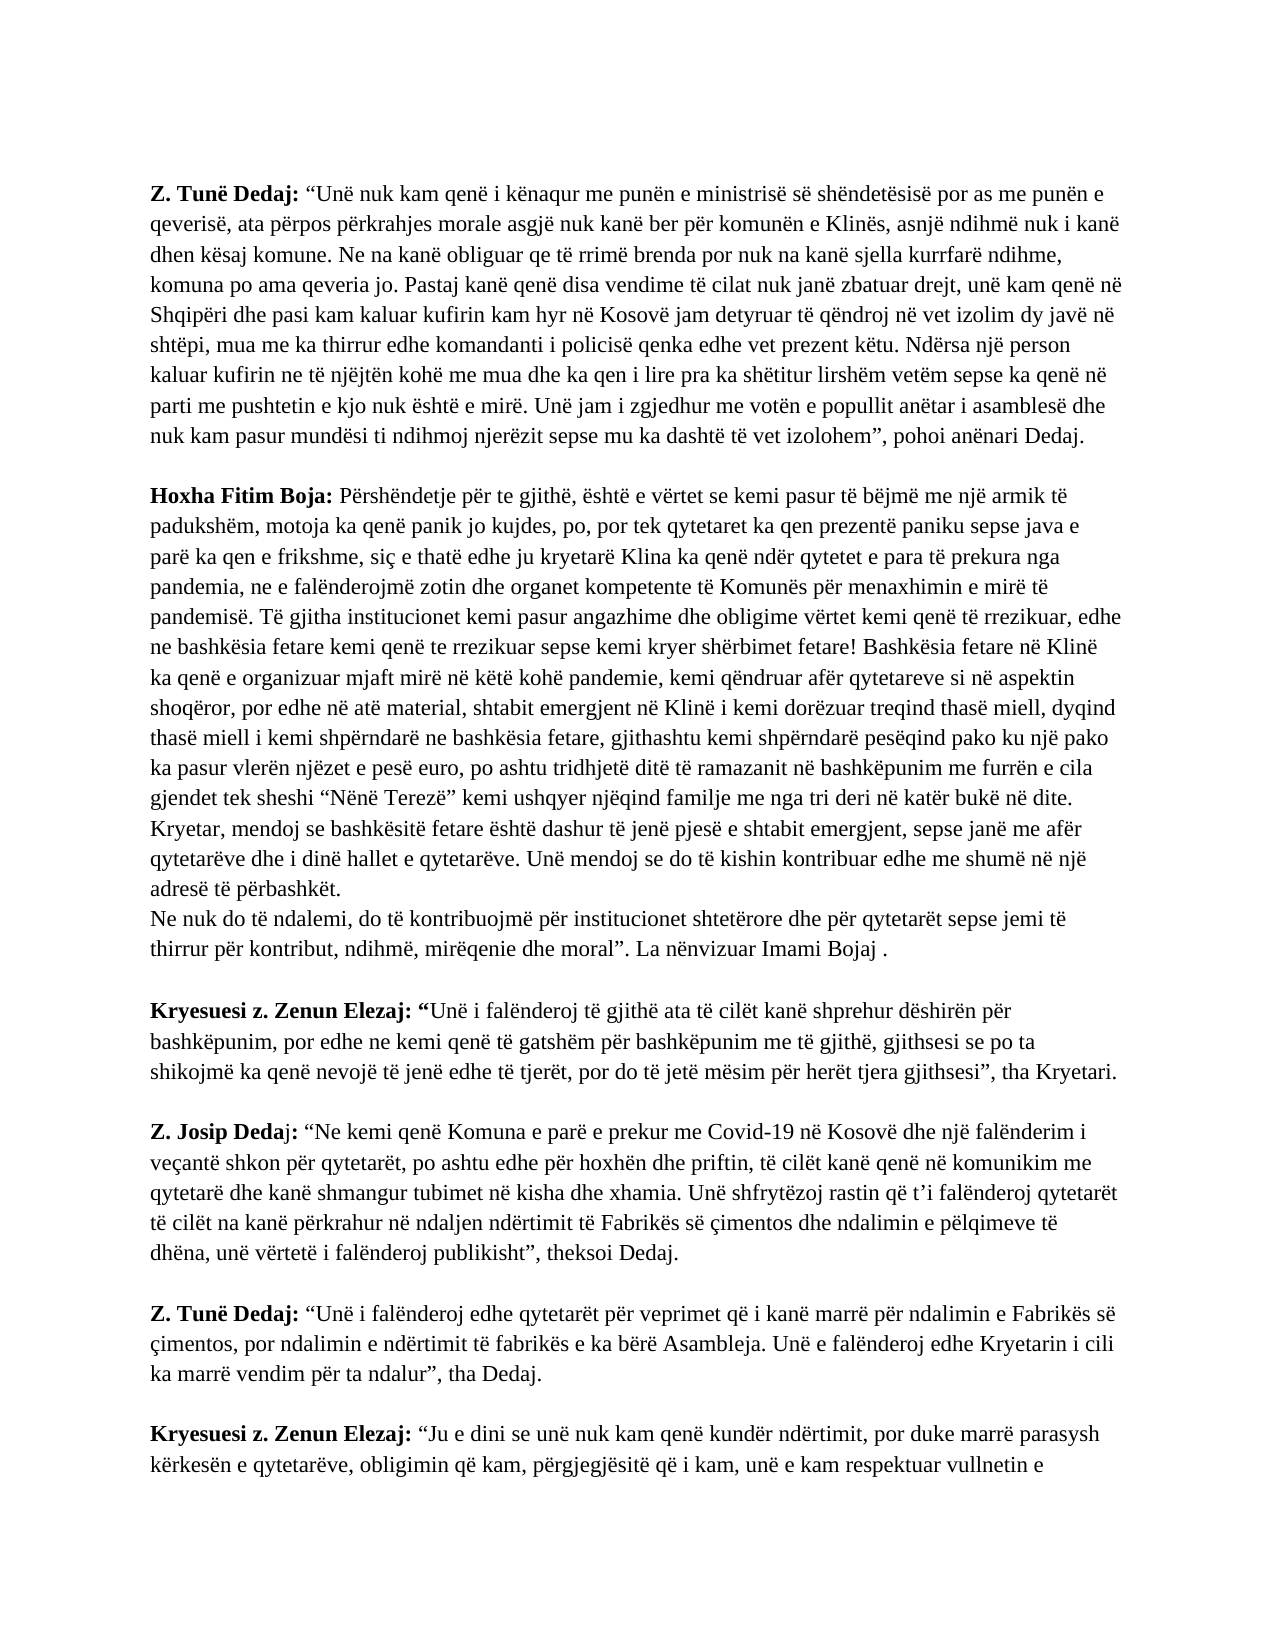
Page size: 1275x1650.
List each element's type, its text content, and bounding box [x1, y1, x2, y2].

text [150, 1420, 1125, 1477]
text Z. Tunë Dedaj: “Unë i falënderoj edhe qytetarët për veprimet që i kanë marrë për ndalimin e Fabrikës së çimentos, por ndalimin e ndërtimit të fabrikës e ka bërë Asambleja. Unë e falënderoj edhe Kryetarin i cili ka marrë vendim për ta ndalur”, tha Dedaj. [150, 1299, 1125, 1386]
text Kryesuesi z. Zenun Elezaj: “Unë i falënderoj të gjithë ata të cilët kanë shprehur dëshirën për bashkëpunim, por edhe ne kemi qenë të gatshëm për bashkëpunim me të gjithë, gjithsesi se po ta shikojmë ka qenë nevojë të jenë edhe të tjerët, por do të jetë mësim për herët tjera gjithsesi”, tha Kryetari. [150, 997, 1125, 1084]
text Z. Josip Dedaj: “Ne kemi qenë Komuna e parë e prekur me Covid-19 në Kosovë dhe një falënderim i veçantë shkon për qytetarët, po ashtu edhe për hoxhën dhe priftin, të cilët kanë qenë në komunikim me qytetarë dhe kanë shmangur tubimet në kisha dhe xhamia. Unë shfrytëzoj rastin që t’i falënderoj qytetarët të cilët na kanë përkrahur në ndaljen ndërtimit të Fabrikës së çimentos dhe ndalimin e pëlqimeve të dhëna, unë vërtetë i falënderoj publikisht”, theksoi Dedaj. [150, 1118, 1125, 1266]
text Hoxha Fitim Boja: Përshëndetje për te gjithë, është e vërtet se kemi pasur të bëjmë me një armik të padukshëm, motoja ka qenë panik jo kujdes, po, por tek qytetaret ka qen prezentë paniku sepse java e parë ka qen e frikshme, siç e thatë edhe ju kryetarë Klina ka qenë ndër qytetet e para të prekura nga pandemia, ne e falënderojmë zotin dhe organet kompetente të Komunës për menaxhimin e mirë të pandemisë. Të gjitha institucionet kemi pasur angazhime dhe obligime vërtet kemi qenë të rrezikuar, edhe ne bashkësia fetare kemi qenë te rrezikuar sepse kemi kryer shërbimet fetare! Bashkësia fetare në Klinë ka qenë e organizuar mjaft mirë në këtë kohë pandemie, kemi qëndruar afër qytetareve si në aspektin shoqëror, por edhe në atë material, shtabit emergjent në Klinë i kemi dorëzuar treqind thasë miell, dyqind thasë miell i kemi shpërndarë ne bashkësia fetare, gjithashtu kemi shpërndarë pesëqind pako ku një pako ka pasur vlerën njëzet e pesë euro, po ashtu tridhjetë ditë të ramazanit në bashkëpunim me furrën e cila gjendet tek sheshi “Nënë Terezë” kemi ushqyer njëqind familje me nga tri deri në katër bukë në dite. Kryetar, mendoj se bashkësitë fetare është dashur të jenë pjesë e shtabit emergjent, sepse janë me afër qytetarëve dhe i dinë hallet e qytetarëve. Unë mendoj se do të kishin kontribuar edhe me shumë në një adresë të përbashkët. [150, 482, 1125, 901]
text Ne nuk do të ndalemi, do të kontribuojmë për institucionet shtetërore dhe për qytetarët sepse jemi të thirrur për kontribut, ndihmë, mirëqenie dhe moral”. La nënvizuar Imami Bojaj . [150, 905, 1125, 962]
text Z. Tunë Dedaj: “Unë nuk kam qenë i kënaqur me punën e ministrisë së shëndetësisë por as me punën e qeverisë, ata përpos përkrahjes morale asgjë nuk kanë ber për komunën e Klinës, asnjë ndihmë nuk i kanë dhen kësaj komune. Ne na kanë obliguar qe të rrimë brenda por nuk na kanë sjella kurrfarë ndihme, komuna po ama qeveria jo. Pastaj kanë qenë disa vendime të cilat nuk janë zbatuar drejt, unë kam qenë në Shqipëri dhe pasi kam kaluar kufirin kam hyr në Kosovë jam detyruar të qëndroj në vet izolim dy javë në shtëpi, mua me ka thirrur edhe komandanti i policisë qenka edhe vet prezent këtu. Ndërsa një person kaluar kufirin ne të njëjtën kohë me mua dhe ka qen i lire pra ka shëtitur lirshëm vetëm sepse ka qenë në parti me pushtetin e kjo nuk është e mirë. Unë jam i zgjedhur me votën e popullit anëtar i asamblesë dhe nuk kam pasur mundësi ti ndihmoj njerëzit sepse mu ka dashtë të vet izolohem”, pohoi anënari Dedaj. [150, 180, 1125, 448]
